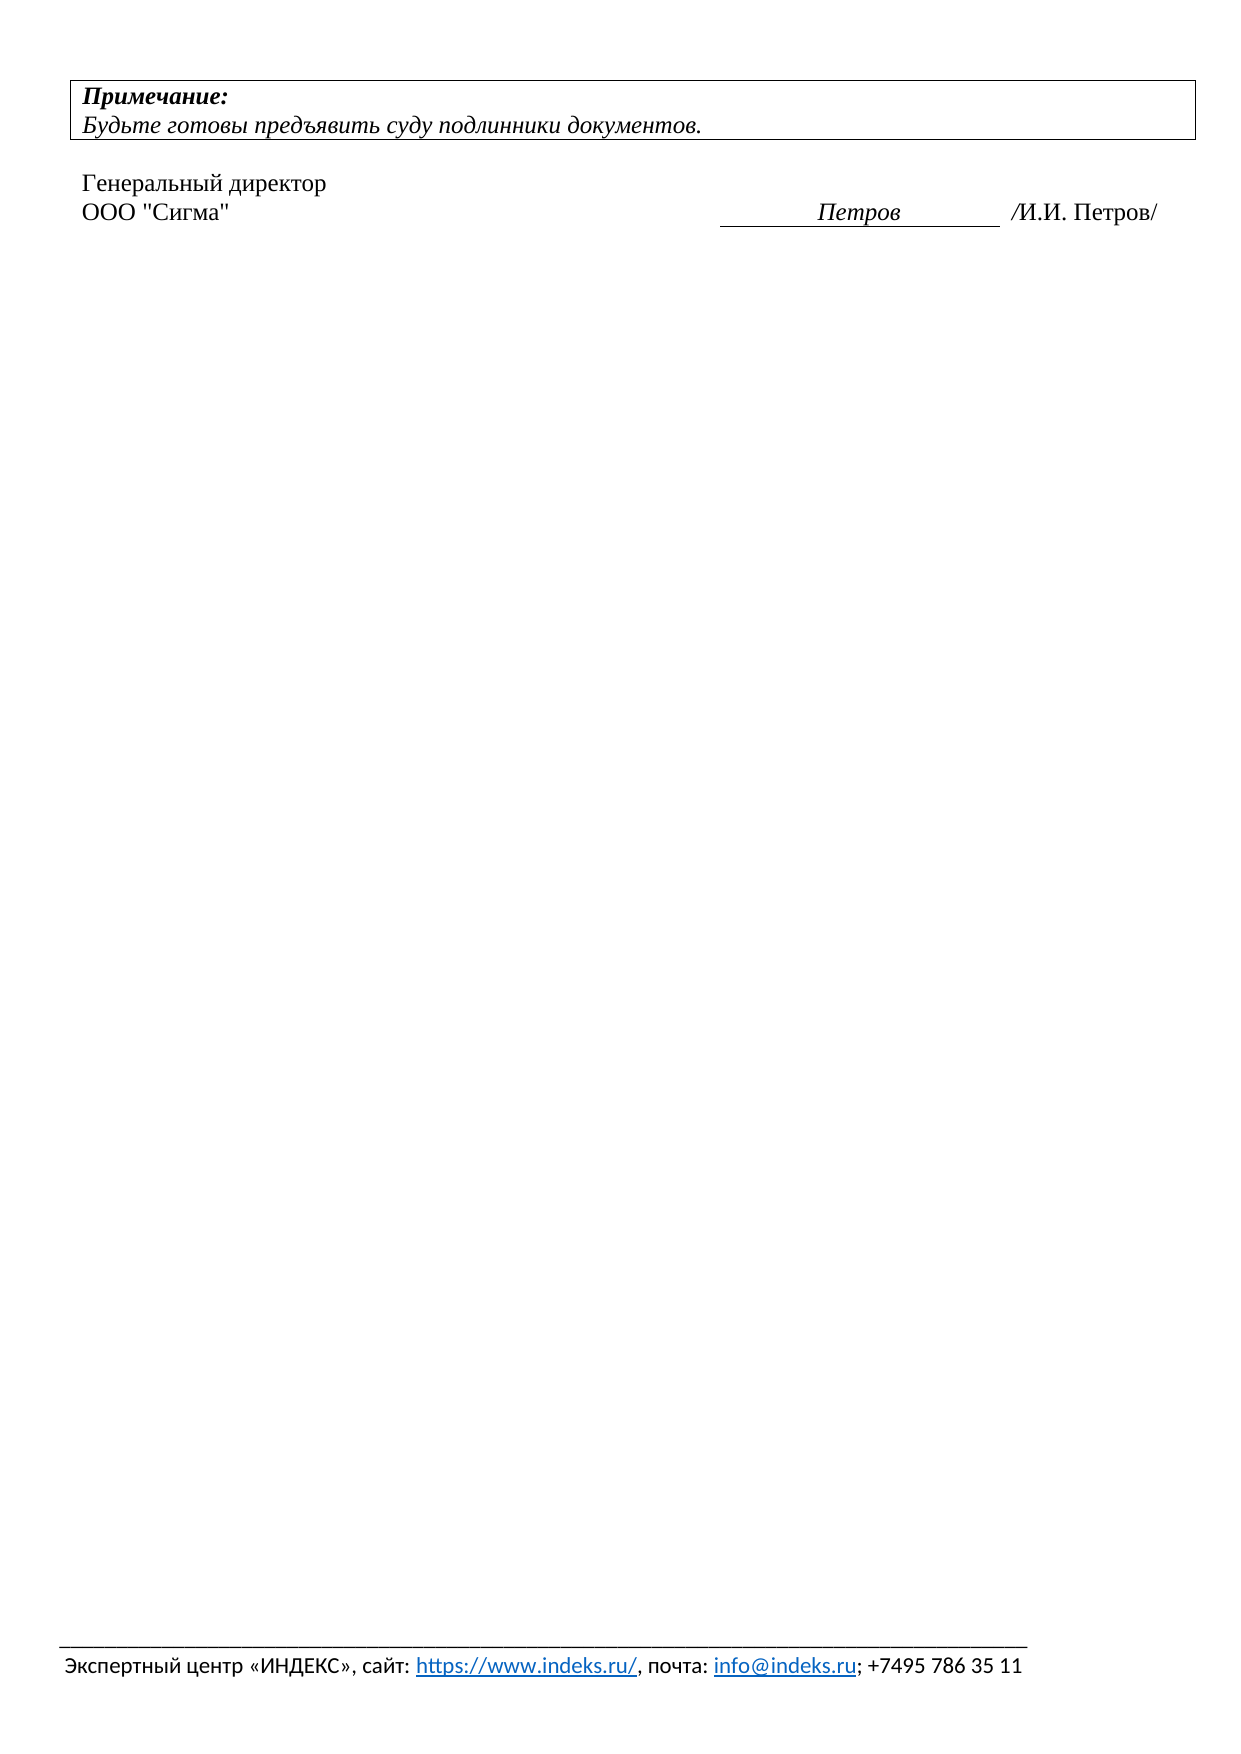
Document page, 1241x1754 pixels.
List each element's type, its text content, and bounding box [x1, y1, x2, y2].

table_header Генеральный директор ООО "Сигма" [70, 168, 720, 226]
table_header Примечание: Будьте готовы предъявить суду подлинники документов. [71, 81, 1195, 138]
table_header /И.И. Петров/ [1000, 168, 1192, 226]
table_header Петров [720, 168, 1000, 226]
